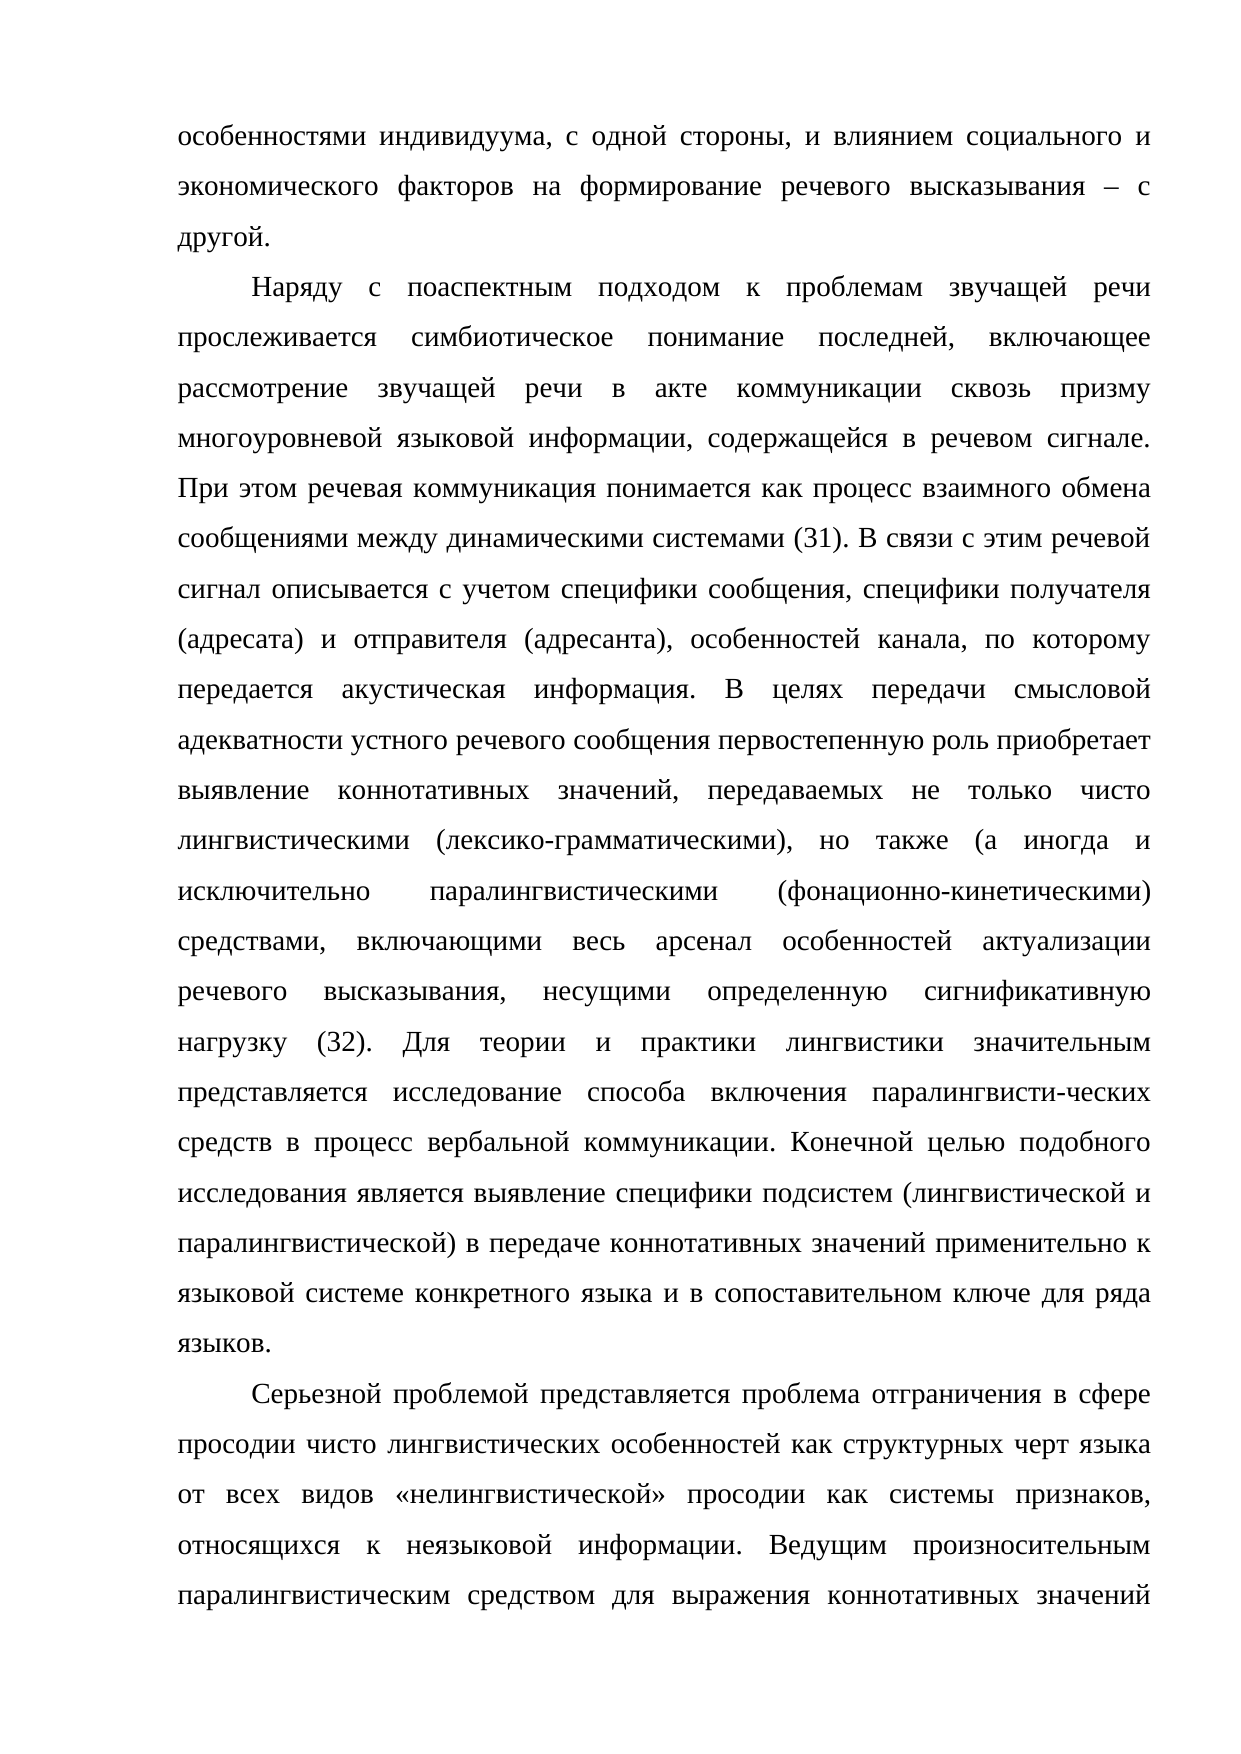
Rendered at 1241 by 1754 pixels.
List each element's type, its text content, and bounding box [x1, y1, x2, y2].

text Наряду с поаспектным подходом к проблемам звучащей речи прослеживается симбиотическое понимание последней, включающее рассмотрение звучащей речи в акте коммуникации сквозь призму многоуровневой языковой информации, содержащейся в речевом сигнале. При этом речевая коммуникация понимается как процесс взаимного обмена сообщениями между динамическими системами (31). В связи с этим речевой сигнал описывается с учетом специфики сообщения, специфики получателя (адресата) и отправителя (адресанта), особенностей канала, по которому передается акустическая информация. В целях передачи смысловой адекватности устного речевого сообщения первостепенную роль приобретает выявление коннотативных значений, передаваемых не только чисто лингвистическими (лексико-грамматическими), но также (а иногда и исключительно паралингвистическими (фонационно-кинетическими) средствами, включающими весь арсенал особенностей актуализации речевого высказывания, несущими определенную сигнификативную нагрузку (32). Для теории и практики лингвистики значительным представляется исследование способа включения паралингвисти-ческих средств в процесс вербальной коммуникации. Конечной целью подобного исследования является выявление специфики подсистем (лингвистической и паралингвистической) в передаче коннотативных значений применительно к языковой системе конкретного языка и в сопоставительном ключе для ряда языков. [177, 269, 1152, 1359]
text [177, 118, 1152, 252]
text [177, 1376, 1152, 1611]
